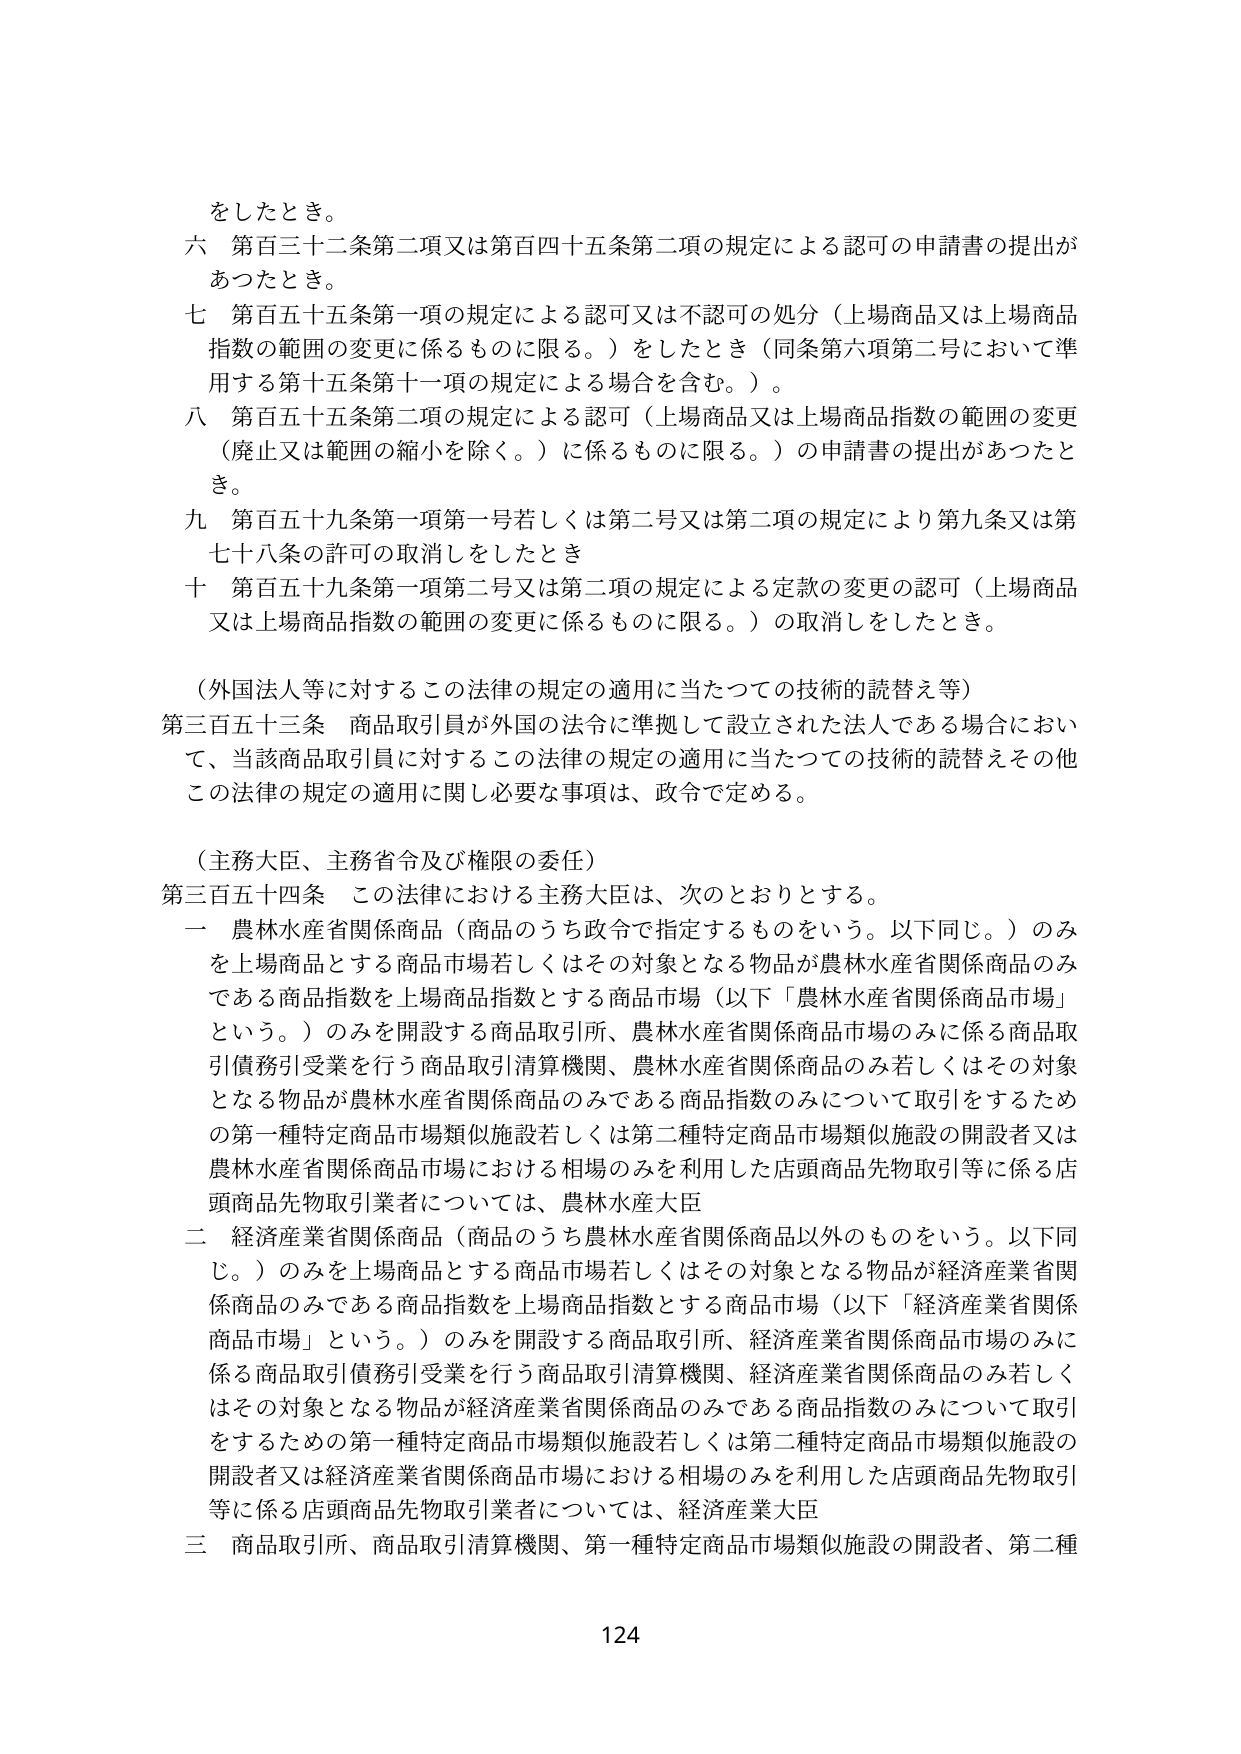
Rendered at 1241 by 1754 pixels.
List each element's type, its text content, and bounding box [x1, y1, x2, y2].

text （主務大臣、主務省令及び権限の委任） [184, 843, 1079, 877]
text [184, 194, 1079, 228]
text 第三百五十三条 商品取引員が外国の法令に準拠して設立された法人である場合において、当該商品取引員に対するこの法律の規定の適用に当たつての技術的読替えその他この法律の規定の適用に関し必要な事項は、政令で定める。 [161, 706, 1079, 809]
text （外国法人等に対するこの法律の規定の適用に当たつての技術的読替え等） [184, 672, 1079, 706]
text 八 第百五十五条第二項の規定による認可（上場商品又は上場商品指数の範囲の変更（廃止又は範囲の縮小を除く。）に係るものに限る。）の申請書の提出があつたとき。 [184, 399, 1079, 501]
text 九 第百五十九条第一項第一号若しくは第二号又は第二項の規定により第九条又は第七十八条の許可の取消しをしたとき [184, 501, 1079, 569]
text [184, 1526, 1079, 1560]
text 二 経済産業省関係商品（商品のうち農林水産省関係商品以外のものをいう。以下同じ。）のみを上場商品とする商品市場若しくはその対象となる物品が経済産業省関係商品のみである商品指数を上場商品指数とする商品市場（以下「経済産業省関係商品市場」という。）のみを開設する商品取引所、経済産業省関係商品市場のみに係る商品取引債務引受業を行う商品取引清算機関、経済産業省関係商品のみ若しくはその対象となる物品が経済産業省関係商品のみである商品指数のみについて取引をするための第一種特定商品市場類似施設若しくは第二種特定商品市場類似施設の開設者又は経済産業省関係商品市場における相場のみを利用した店頭商品先物取引等に係る店頭商品先物取引業者については、経済産業大臣 [184, 1219, 1079, 1526]
text 一 農林水産省関係商品（商品のうち政令で指定するものをいう。以下同じ。）のみを上場商品とする商品市場若しくはその対象となる物品が農林水産省関係商品のみである商品指数を上場商品指数とする商品市場（以下「農林水産省関係商品市場」という。）のみを開設する商品取引所、農林水産省関係商品市場のみに係る商品取引債務引受業を行う商品取引清算機関、農林水産省関係商品のみ若しくはその対象となる物品が農林水産省関係商品のみである商品指数のみについて取引をするための第一種特定商品市場類似施設若しくは第二種特定商品市場類似施設の開設者又は農林水産省関係商品市場における相場のみを利用した店頭商品先物取引等に係る店頭商品先物取引業者については、農林水産大臣 [184, 911, 1079, 1219]
text 六 第百三十二条第二項又は第百四十五条第二項の規定による認可の申請書の提出があつたとき。 [184, 228, 1079, 296]
text 十 第百五十九条第一項第二号又は第二項の規定による定款の変更の認可（上場商品又は上場商品指数の範囲の変更に係るものに限る。）の取消しをしたとき。 [184, 569, 1079, 638]
text 七 第百五十五条第一項の規定による認可又は不認可の処分（上場商品又は上場商品指数の範囲の変更に係るものに限る。）をしたとき（同条第六項第二号において準用する第十五条第十一項の規定による場合を含む。）。 [184, 296, 1079, 399]
text 第三百五十四条 この法律における主務大臣は、次のとおりとする。 [161, 877, 1079, 911]
